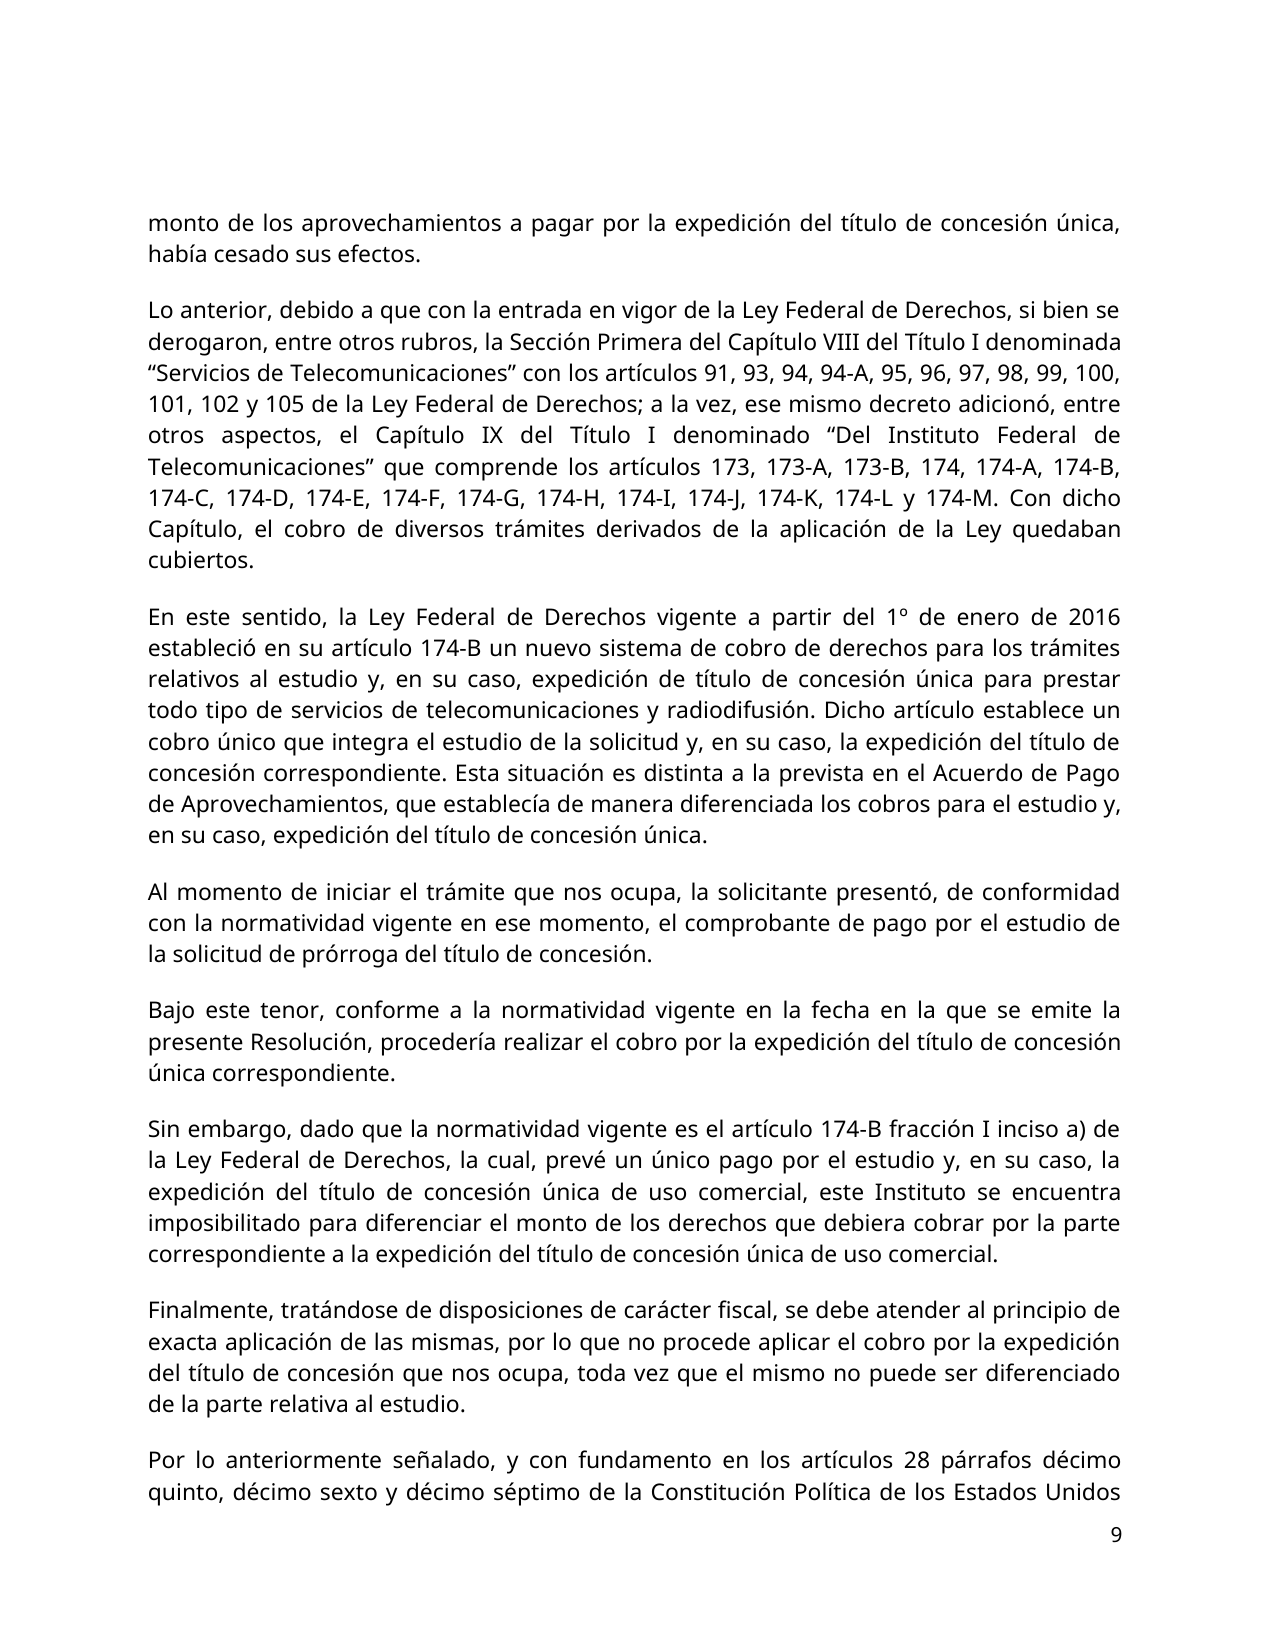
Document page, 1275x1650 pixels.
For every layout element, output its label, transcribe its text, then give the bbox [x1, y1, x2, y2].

text Al momento de iniciar el trámite que nos ocupa, la solicitante presentó, de conformidad con la normatividad vigente en ese momento, el comprobante de pago por el estudio de la solicitud de prórroga del título de concesión. [148, 876, 1122, 969]
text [148, 207, 1122, 269]
text En este sentido, la Ley Federal de Derechos vigente a partir del 1º de enero de 2016 estableció en su artículo 174-B un nuevo sistema de cobro de derechos para los trámites relativos al estudio y, en su caso, expedición de título de concesión única para prestar todo tipo de servicios de telecomunicaciones y radiodifusión. Dicho artículo establece un cobro único que integra el estudio de la solicitud y, en su caso, la expedición del título de concesión correspondiente. Esta situación es distinta a la prevista en el Acuerdo de Pago de Aprovechamientos, que establecía de manera diferenciada los cobros para el estudio y, en su caso, expedición del título de concesión única. [148, 601, 1122, 851]
text Sin embargo, dado que la normatividad vigente es el artículo 174-B fracción I inciso a) de la Ley Federal de Derechos, la cual, prevé un único pago por el estudio y, en su caso, la expedición del título de concesión única de uso comercial, este Instituto se encuentra imposibilitado para diferenciar el monto de los derechos que debiera cobrar por la parte correspondiente a la expedición del título de concesión única de uso comercial. [148, 1113, 1122, 1269]
text Finalmente, tratándose de disposiciones de carácter fiscal, se debe atender al principio de exacta aplicación de las mismas, por lo que no procede aplicar el cobro por la expedición del título de concesión que nos ocupa, toda vez que el mismo no puede ser diferenciado de la parte relativa al estudio. [148, 1294, 1122, 1419]
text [148, 1444, 1122, 1507]
text Lo anterior, debido a que con la entrada en vigor de la Ley Federal de Derechos, si bien se derogaron, entre otros rubros, la Sección Primera del Capítulo VIII del Título I denominada “Servicios de Telecomunicaciones” con los artículos 91, 93, 94, 94-A, 95, 96, 97, 98, 99, 100, 101, 102 y 105 de la Ley Federal de Derechos; a la vez, ese mismo decreto adicionó, entre otros aspectos, el Capítulo IX del Título I denominado “Del Instituto Federal de Telecomunicaciones” que comprende los artículos 173, 173-A, 173-B, 174, 174-A, 174-B, 174-C, 174-D, 174-E, 174-F, 174-G, 174-H, 174-I, 174-J, 174-K, 174-L y 174-M. Con dicho Capítulo, el cobro de diversos trámites derivados de la aplicación de la Ley quedaban cubiertos. [148, 294, 1122, 576]
text Bajo este tenor, conforme a la normatividad vigente en la fecha en la que se emite la presente Resolución, procedería realizar el cobro por la expedición del título de concesión única correspondiente. [148, 994, 1122, 1088]
